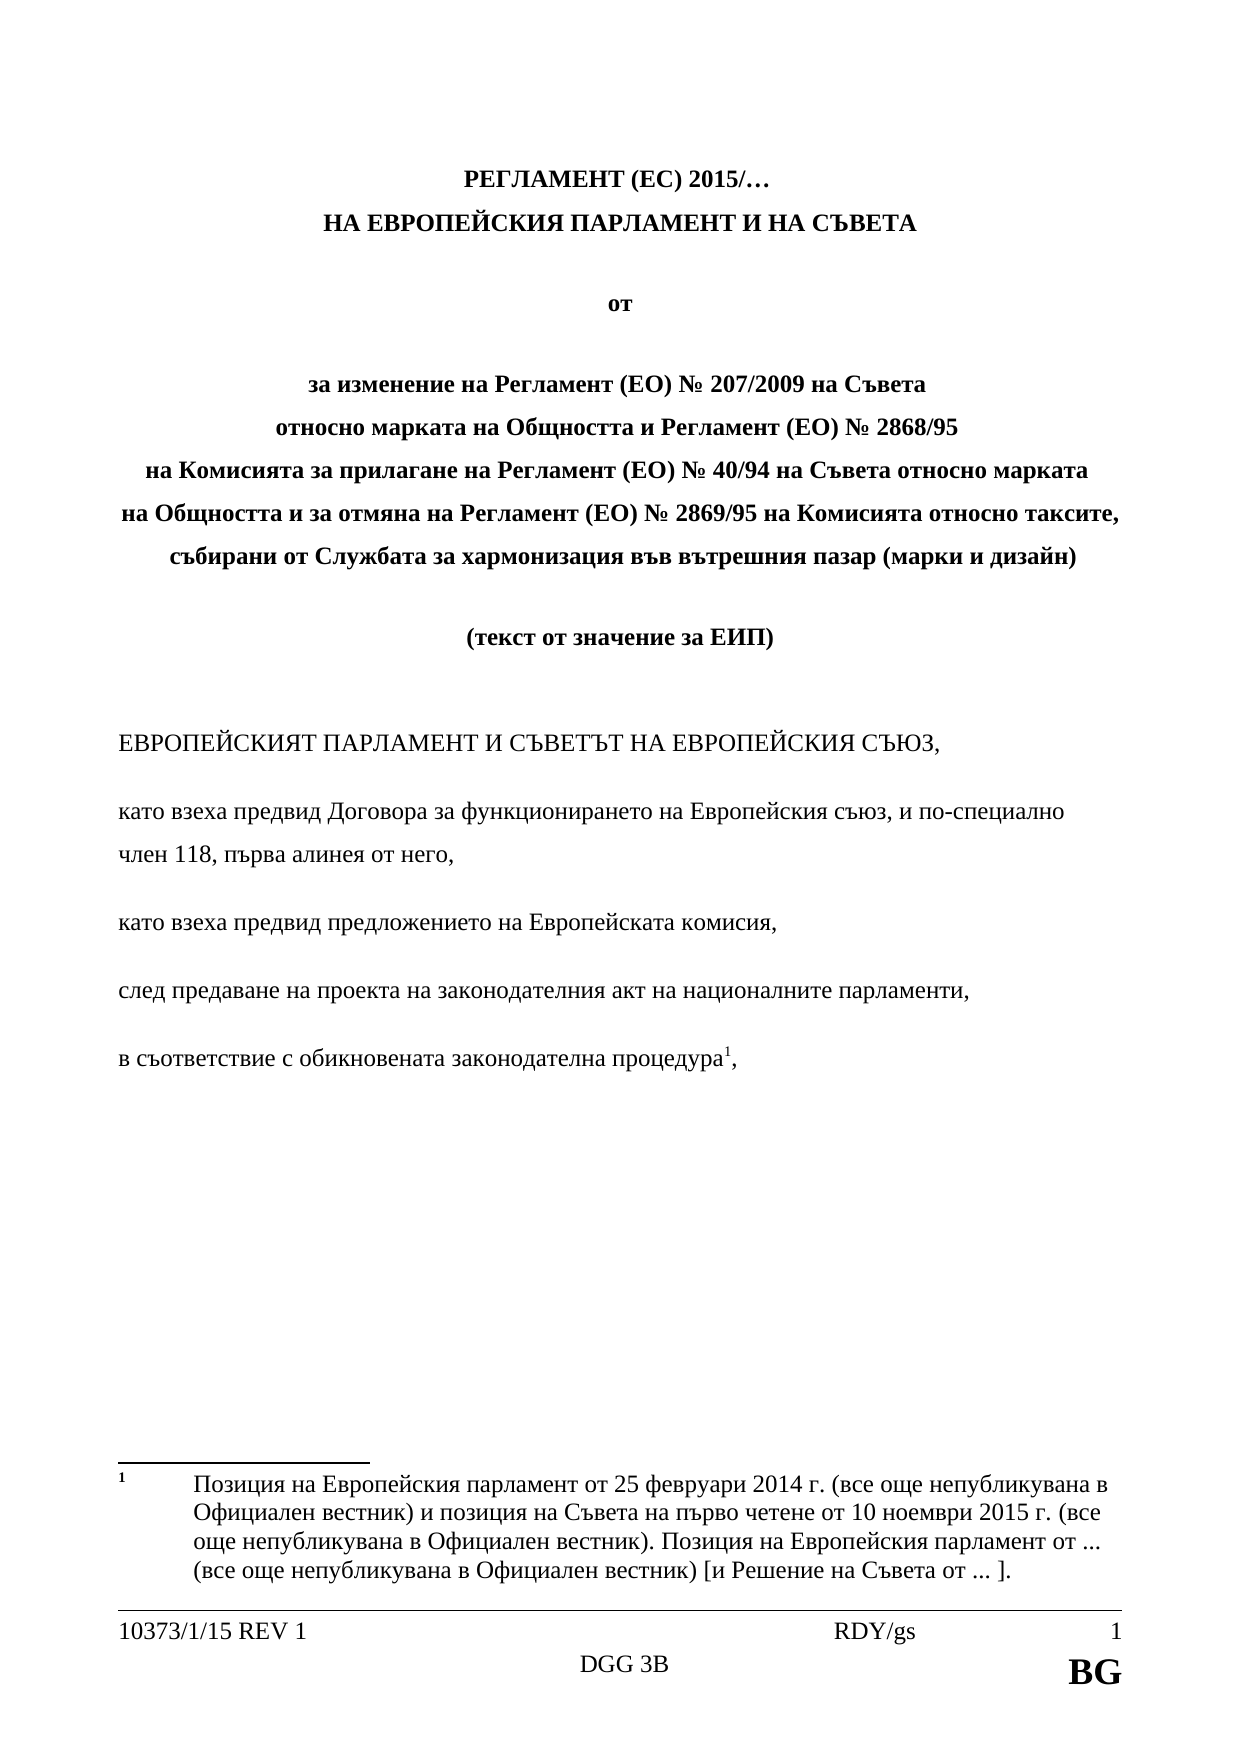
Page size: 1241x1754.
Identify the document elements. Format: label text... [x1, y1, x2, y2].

text в съответствие с обикновената законодателна процедура, [118, 1043, 1122, 1072]
text след предаване на проекта на законодателния акт на националните парламенти, [118, 975, 1122, 1004]
text за изменение на Регламент (ЕО) № 207/2009 на Съвета относно марката на Общността и Регламент (ЕО) № 2868/95 на Комисията за прилагане на Регламент (ЕО) № 40/94 на Съвета относно марката на Общността и за отмяна на Регламент (ЕО) № 2869/95 на Комисията относно таксите, събирани от Службата за хармонизация във вътрешния пазар (марки и дизайн) [118, 369, 1122, 570]
text като взеха предвид предложението на Европейската комисия, [118, 907, 1122, 936]
text като взеха предвид Договора за функционирането на Европейския съюз, и по-специално член 118, първа алинея от него, [118, 796, 1122, 868]
text РЕГЛАМЕНТ (EС) 2015/… НА ЕВРОПЕЙСКИЯ ПАРЛАМЕНТ И НА СЪВЕТА [118, 164, 1122, 236]
text ЕВРОПЕЙСКИЯТ ПАРЛАМЕНТ И СЪВЕТЪТ НА ЕВРОПЕЙСКИЯ СЪЮЗ, [118, 728, 1122, 756]
text от [118, 288, 1122, 317]
text (текст от значение за ЕИП) [118, 622, 1122, 651]
